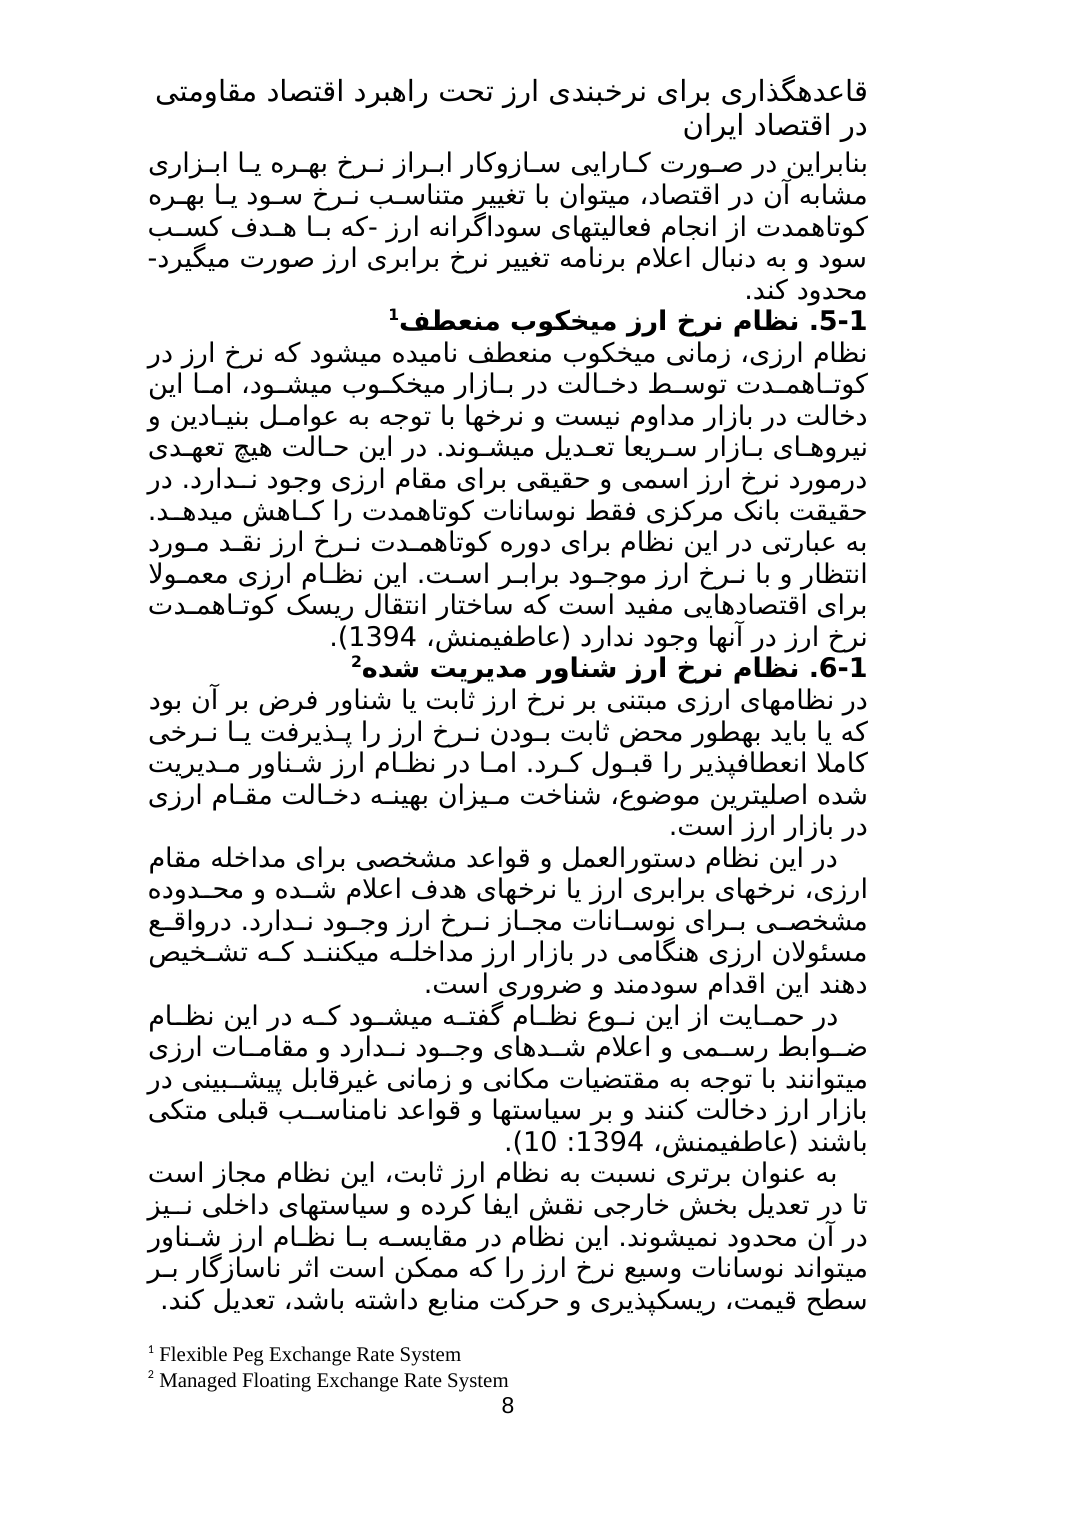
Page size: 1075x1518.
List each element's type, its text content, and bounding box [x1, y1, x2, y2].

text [148, 148, 868, 306]
text در حمایت از این نوع نظام گفته می‎شود که در این نظام ضوابط رسمی و اعلام شده‎ای وجود ندارد و مقامات ارزی می‎توانند با توجه به مقتضیات مکانی و زمانی غیرقابل پیش‎بینی در بازار ارز دخالت کنند و بر سیاست‎ها و قواعد نامناسب قبلی متکی باشند (عاطفیمنش، 1394: 10). [148, 1000, 868, 1158]
text به عنوان برتری نسبت به نظام ارز ثابت، این نظام مجاز است تا در تعدیل بخش خارجی نقش ایفا کرده و سیاست‎های داخلی نیز در آن محدود نمی‎شوند. این نظام در مقایسه با نظام ارز شناور می‎تواند نوسانات وسیع نرخ ارز را که ممکن است اثر ناسازگار بر سطح قیمت، ریسک‎پذیری و حرکت منابع داشته باشد، تعدیل کند. [148, 1158, 868, 1316]
text 5-1. نظام نرخ ارز میخکوب منعطف [148, 306, 868, 337]
text در این نظام دستورالعمل و قواعد مشخصی برای مداخله مقام ارزی، نرخ‎های برابری ارز یا نرخ‎های هدف اعلام شده و محدوده مشخصی برای نوسانات مجاز نرخ ارز وجود ندارد. درواقع مسئولان ارزی هنگامی در بازار ارز مداخله می‎کنند که تشخیص دهند این اقدام سودمند و ضروری است. [148, 842, 868, 1000]
text 6-1. نظام نرخ ارز شناور مدیریت شده [148, 653, 868, 684]
text در نظام‎های ارزی مبتنی ‎بر نرخ ارز ثابت یا شناور فرض بر آن بود که یا باید بهطور محض ثابت بودن نرخ ارز را پذیرفت یا نرخی کاملا انعطافپذیر را قبول کرد. اما در نظام ارز شناور مدیریت شده اصلی‎ترین موضوع، شناخت میزان بهینه دخالت مقام ارزی در بازار ارز است. [148, 684, 868, 842]
text نظام ارزی، زمانی میخکوب منعطف نامیده میشود که نرخ ارز در کوتاهمدت توسط دخالت در بازار میخکوب میشود، اما این دخالت در بازار مداوم نیست و نرخها با توجه به عوامل بنیادین و نیروهای بازار سریعا تعدیل میشوند. در این حالت هیچ تعهدی درمورد نرخ ارز اسمی و حقیقی برای مقام ارزی وجود ندارد. در حقیقت بانک مرکزی فقط نوسانات کوتاهمدت را کاهش میدهد. به عبارتی در این نظام برای دوره کوتاهمدت نرخ ارز نقد مورد انتظار و با نرخ ارز موجود برابر است. این نظام ارزی معمولا برای اقتصادهایی مفید است که ساختار انتقال ریسک کوتاهمدت نرخ ارز در آنها وجود ندارد (عاطفیمنش، 1394). [148, 337, 868, 653]
